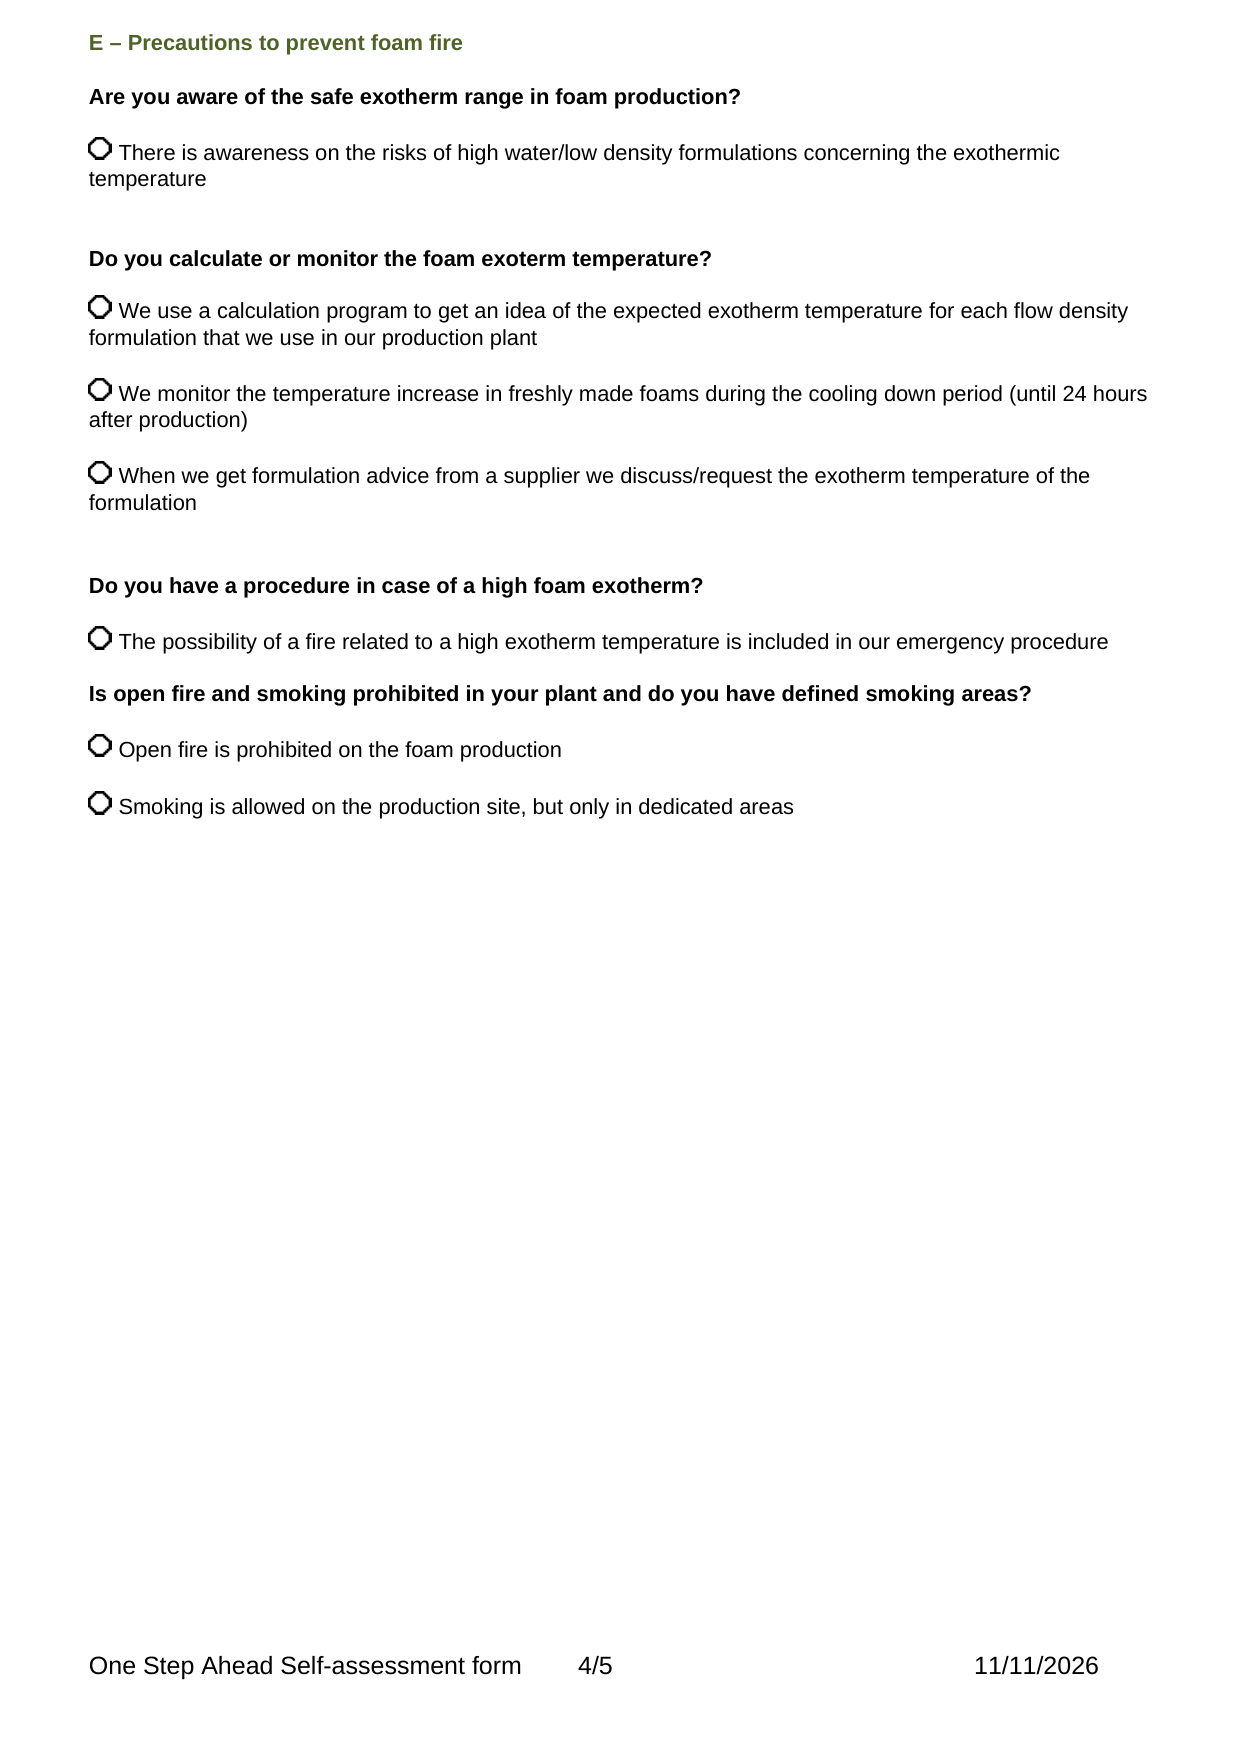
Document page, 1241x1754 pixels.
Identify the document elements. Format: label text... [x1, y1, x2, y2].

text When we get formulation advice from a supplier we discuss/request the exotherm temperature of the formulation [89, 461, 1152, 515]
text We use a calculation program to get an idea of the expected exotherm temperature for each flow density formulation that we use in our production plant [89, 296, 1152, 350]
subtitle E – Precautions to prevent foam fire [89, 29, 1152, 55]
text Are you aware of the safe exotherm range in foam production? [89, 83, 1152, 109]
text There is awareness on the risks of high water/low density formulations concerning the exothermic temperature [89, 137, 1152, 191]
picture [88, 461, 112, 484]
text Is open fire and smoking prohibited in your plant and do you have defined smoking areas? [89, 681, 1152, 706]
picture [88, 378, 112, 401]
text Open fire is prohibited on the foam production [89, 734, 1152, 763]
text The possibility of a fire related to a high exotherm temperature is included in our emergency procedure [89, 627, 1152, 655]
picture [88, 791, 112, 815]
text Do you have a procedure in case of a high foam exotherm? [89, 573, 1152, 598]
picture [88, 137, 112, 160]
text Do you calculate or monitor the foam exoterm temperature? [89, 245, 1152, 271]
picture [88, 734, 112, 757]
picture [88, 295, 112, 319]
picture [88, 626, 112, 650]
text Smoking is allowed on the production site, but only in dedicated areas [89, 792, 1152, 821]
text We monitor the temperature increase in freshly made foams during the cooling down period (until 24 hours after production) [89, 378, 1152, 432]
